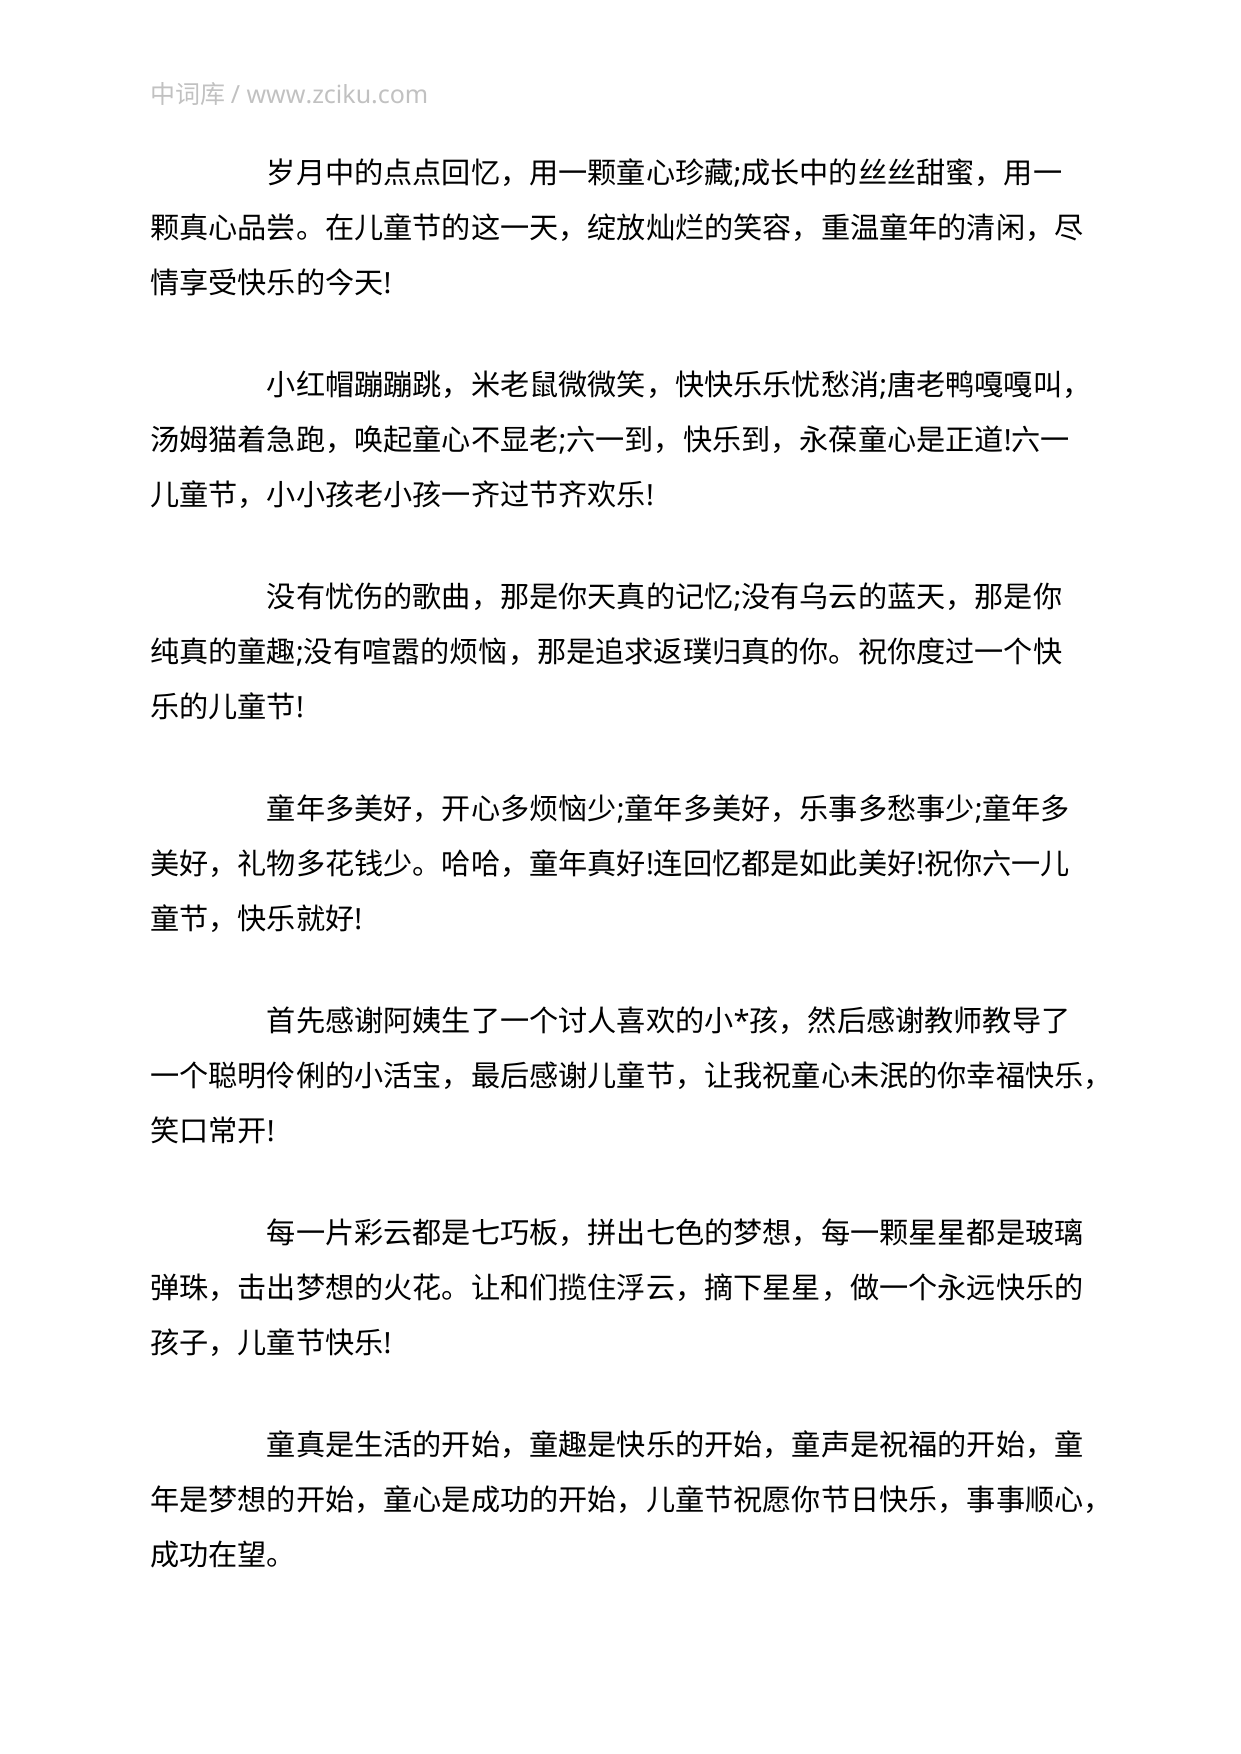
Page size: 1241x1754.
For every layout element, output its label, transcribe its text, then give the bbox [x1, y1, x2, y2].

text 每一片彩云都是七巧板，拼出七色的梦想，每一颗星星都是玻璃弹珠，击出梦想的火花。让和们揽住浮云，摘下星星，做一个永远快乐的孩子，儿童节快乐! [150, 1210, 1090, 1362]
text 童年多美好，开心多烦恼少;童年多美好，乐事多愁事少;童年多美好，礼物多花钱少。哈哈，童年真好!连回忆都是如此美好!祝你六一儿童节，快乐就好! [150, 786, 1090, 938]
text 岁月中的点点回忆，用一颗童心珍藏;成长中的丝丝甜蜜，用一颗真心品尝。在儿童节的这一天，绽放灿烂的笑容，重温童年的清闲，尽情享受快乐的今天! [150, 150, 1090, 302]
text 没有忧伤的歌曲，那是你天真的记忆;没有乌云的蓝天，那是你纯真的童趣;没有喧嚣的烦恼，那是追求返璞归真的你。祝你度过一个快乐的儿童节! [150, 574, 1090, 726]
text 首先感谢阿姨生了一个讨人喜欢的小*孩，然后感谢教师教导了一个聪明伶俐的小活宝，最后感谢儿童节，让我祝童心未泯的你幸福快乐，笑口常开! [150, 998, 1090, 1150]
text 童真是生活的开始，童趣是快乐的开始，童声是祝福的开始，童年是梦想的开始，童心是成功的开始，儿童节祝愿你节日快乐，事事顺心，成功在望。 [150, 1421, 1090, 1573]
text 小红帽蹦蹦跳，米老鼠微微笑，快快乐乐忧愁消;唐老鸭嘎嘎叫，汤姆猫着急跑，唤起童心不显老;六一到，快乐到，永葆童心是正道!六一儿童节，小小孩老小孩一齐过节齐欢乐! [150, 362, 1090, 514]
